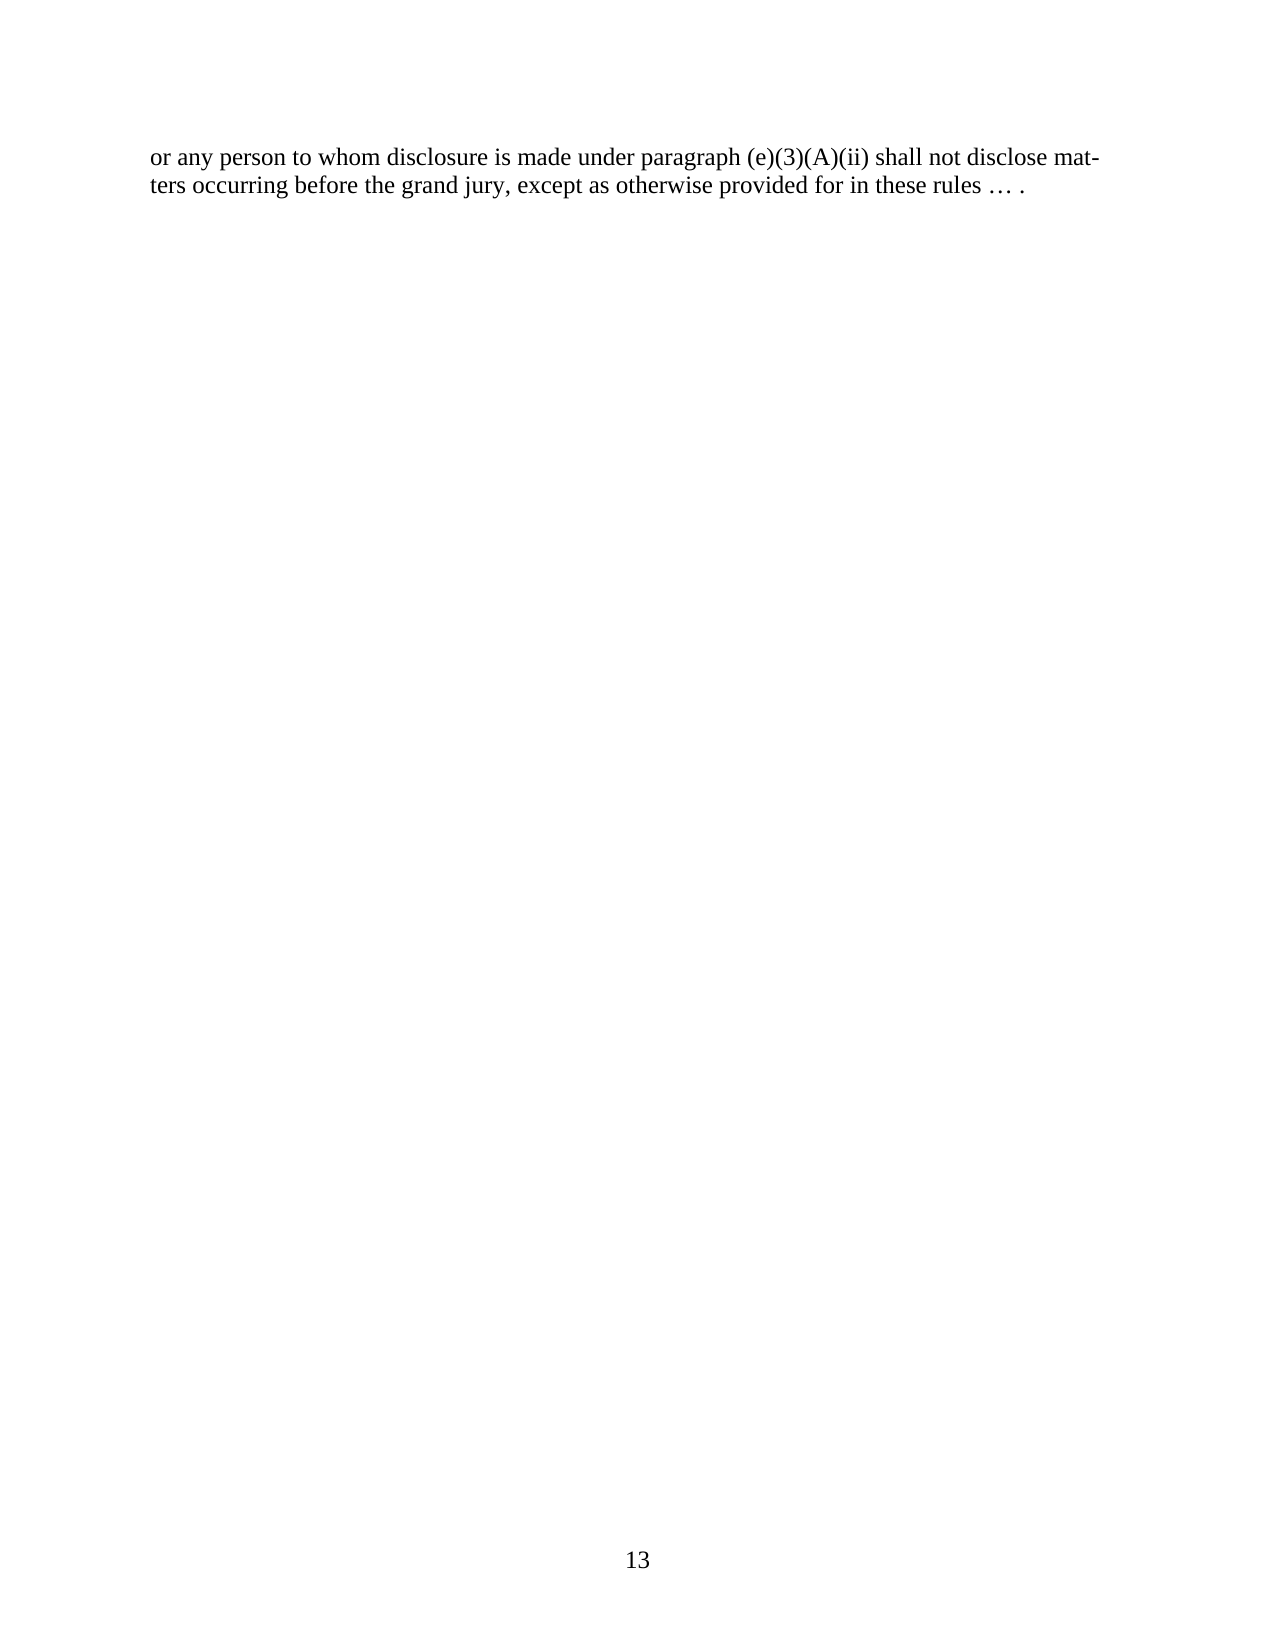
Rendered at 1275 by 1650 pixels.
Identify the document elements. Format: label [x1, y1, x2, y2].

text [150, 142, 1116, 199]
